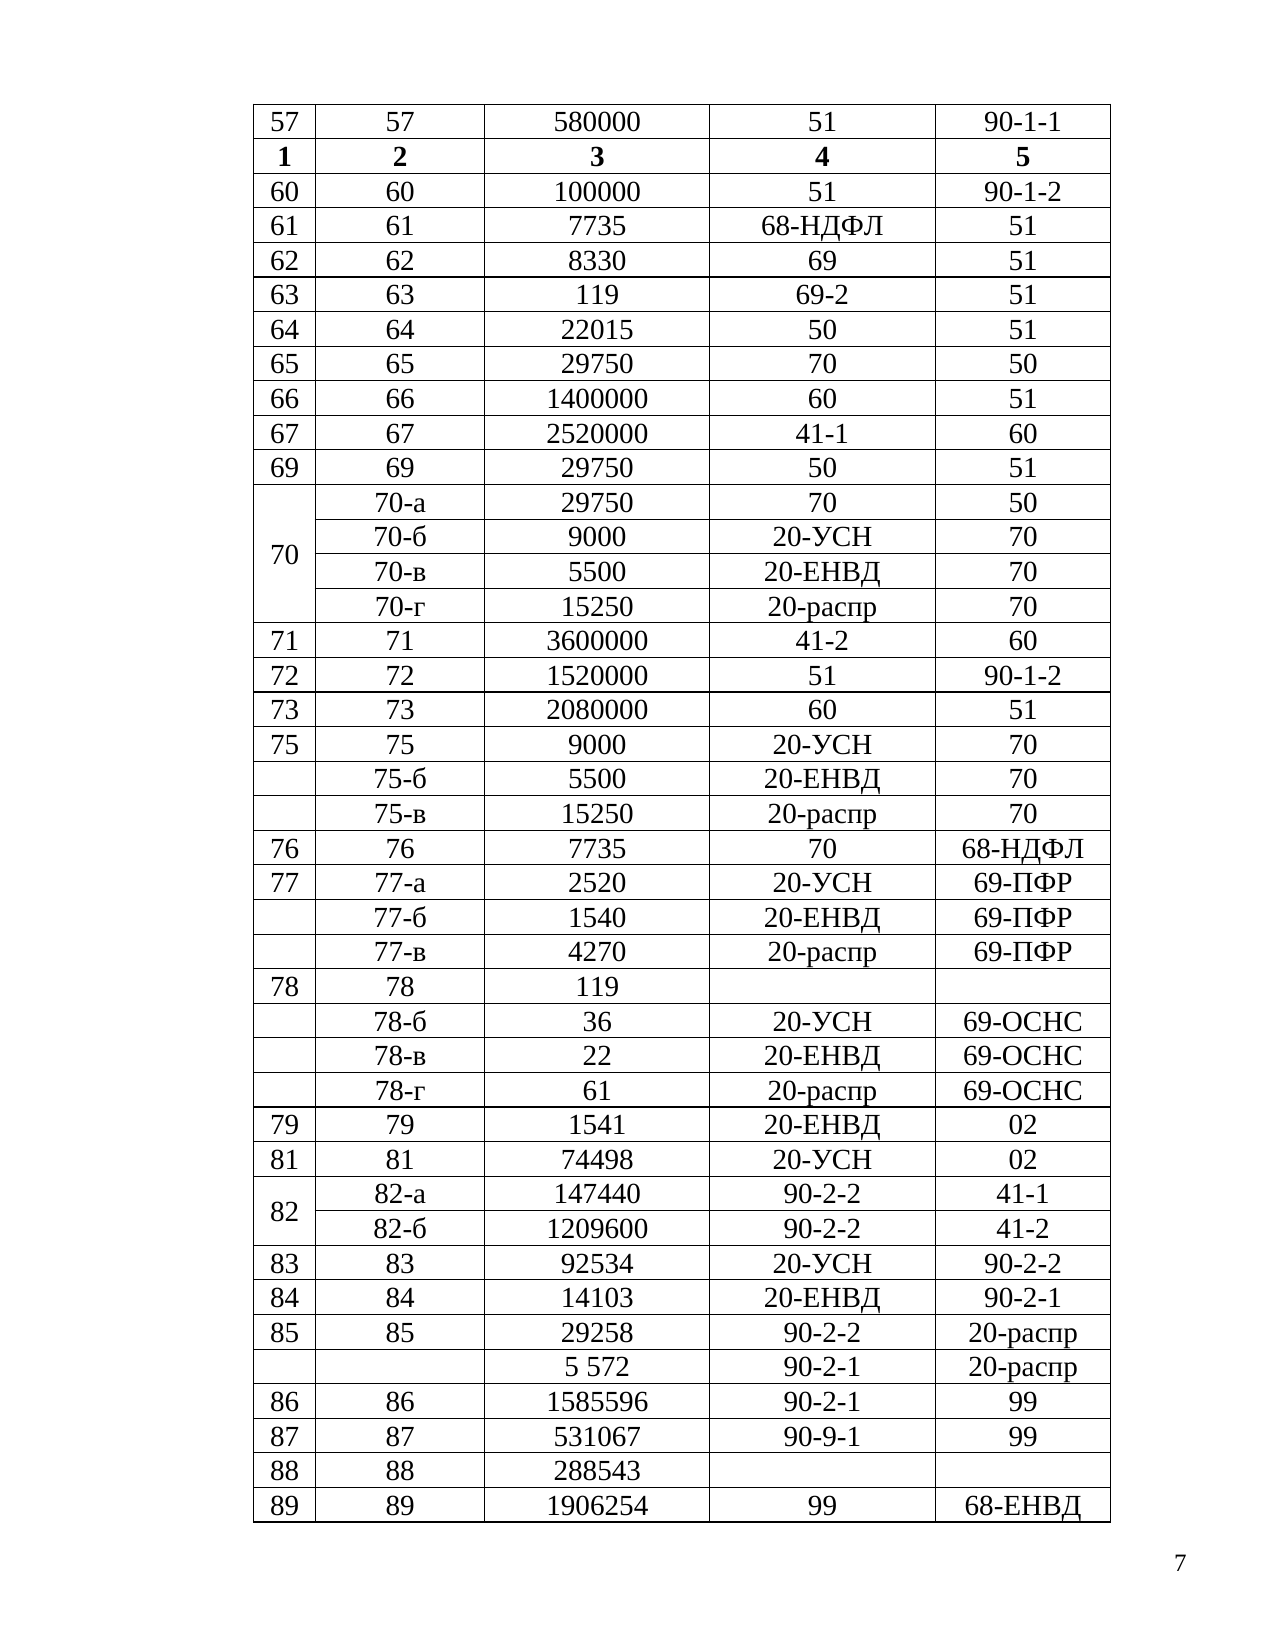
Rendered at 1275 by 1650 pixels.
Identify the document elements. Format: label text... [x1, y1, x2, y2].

table_cell 77-а [316, 865, 484, 899]
table_cell [936, 969, 1110, 1003]
table_cell 75 [316, 727, 484, 761]
table_cell 70-б [316, 520, 484, 553]
table_cell 7735 [485, 208, 709, 242]
table_cell 580000 [485, 105, 709, 138]
table_cell 29750 [485, 347, 709, 380]
table_cell [316, 1350, 484, 1383]
table_cell 20-ЕНВД [710, 1280, 935, 1314]
table_cell 81 [254, 1142, 315, 1176]
table_cell 2080000 [485, 693, 709, 726]
table_cell 61 [485, 1073, 709, 1106]
table_cell 69 [254, 450, 315, 484]
table_cell 70 [936, 762, 1110, 795]
table_cell 7735 [485, 831, 709, 864]
table_cell 70 [710, 347, 935, 380]
table_cell 119 [485, 278, 709, 311]
table_cell 1540 [485, 900, 709, 933]
table_cell 70 [936, 554, 1110, 588]
table_cell [254, 900, 315, 933]
table_cell 63 [254, 278, 315, 311]
table_cell [710, 969, 935, 1003]
table_cell 14103 [485, 1280, 709, 1314]
table_cell 41-2 [936, 1211, 1110, 1245]
table_cell 70-а [316, 485, 484, 518]
table_cell 20-ЕНВД [710, 554, 935, 588]
table_cell 63 [316, 278, 484, 311]
table_cell 100000 [485, 174, 709, 207]
table_cell 77-в [316, 935, 484, 968]
table_cell 20-УСН [710, 1142, 935, 1176]
table_cell 02 [936, 1108, 1110, 1141]
table_cell 90-2-2 [936, 1246, 1110, 1279]
table_cell 70-г [316, 589, 484, 622]
table_cell [936, 1453, 1110, 1487]
table_cell 66 [316, 381, 484, 415]
table_cell 89 [316, 1488, 484, 1521]
table_cell [254, 796, 315, 830]
table_cell 70 [710, 485, 935, 518]
table_cell 78 [254, 969, 315, 1003]
table_cell 64 [316, 312, 484, 346]
table_cell 60 [936, 416, 1110, 449]
table_cell 87 [254, 1419, 315, 1452]
table_cell 90-2-2 [710, 1211, 935, 1245]
table_cell 57 [316, 105, 484, 138]
table_cell 99 [936, 1384, 1110, 1418]
table_cell 22 [485, 1038, 709, 1072]
table_cell 20-УСН [710, 1246, 935, 1279]
table_cell 67 [316, 416, 484, 449]
table_cell 9000 [485, 520, 709, 553]
table_cell 82-а [316, 1177, 484, 1210]
table_cell 29750 [485, 485, 709, 518]
table_cell 22015 [485, 312, 709, 346]
table_cell 90-1-1 [936, 105, 1110, 138]
table_cell 61 [316, 208, 484, 242]
table_cell 85 [254, 1315, 315, 1348]
table_cell 60 [316, 174, 484, 207]
table_cell 147440 [485, 1177, 709, 1210]
table_cell 65 [254, 347, 315, 380]
table_cell 68-НДФЛ [710, 208, 935, 242]
table_cell 78-г [316, 1073, 484, 1106]
table_cell [710, 1453, 935, 1487]
table_cell 02 [936, 1142, 1110, 1176]
table_cell 99 [710, 1488, 935, 1521]
table_cell 99 [936, 1419, 1110, 1452]
table_cell [254, 762, 315, 795]
table_cell 36 [485, 1004, 709, 1037]
table_cell 4 [710, 139, 935, 173]
table_cell 78-в [316, 1038, 484, 1072]
table_cell 5500 [485, 554, 709, 588]
table_cell 20-УСН [710, 865, 935, 899]
table_cell 61 [254, 208, 315, 242]
table_cell 20-распр [710, 796, 935, 830]
table_cell 64 [254, 312, 315, 346]
table_cell 68-НДФЛ [936, 831, 1110, 864]
table_cell 50 [710, 450, 935, 484]
table_cell 51 [710, 658, 935, 691]
table_cell 83 [316, 1246, 484, 1279]
table_cell 20-ЕНВД [710, 762, 935, 795]
table_cell [254, 1038, 315, 1072]
table_cell 5 [936, 139, 1110, 173]
table_cell 41-1 [936, 1177, 1110, 1210]
table_cell 66 [254, 381, 315, 415]
table_cell 57 [254, 105, 315, 138]
table_cell 86 [316, 1384, 484, 1418]
table_cell 8330 [485, 243, 709, 276]
table_cell 90-9-1 [710, 1419, 935, 1452]
table_cell 74498 [485, 1142, 709, 1176]
table_cell 90-2-1 [936, 1280, 1110, 1314]
table_cell 60 [710, 381, 935, 415]
table_cell 20-УСН [710, 1004, 935, 1037]
table_cell [254, 1073, 315, 1106]
table_cell 90-2-2 [710, 1315, 935, 1348]
table_cell 1585596 [485, 1384, 709, 1418]
table_cell 62 [254, 243, 315, 276]
table_cell 20-ЕНВД [710, 900, 935, 933]
table_cell 2520 [485, 865, 709, 899]
table_cell 70 [936, 520, 1110, 553]
table_cell 77 [254, 865, 315, 899]
table_cell 20-распр [710, 935, 935, 968]
table_cell 85 [316, 1315, 484, 1348]
table_cell 68-ЕНВД [936, 1488, 1110, 1521]
table_cell 72 [254, 658, 315, 691]
table_cell 2 [316, 139, 484, 173]
table_cell 90-2-2 [710, 1177, 935, 1210]
table_cell 82 [254, 1177, 315, 1245]
table_cell 75-б [316, 762, 484, 795]
table_cell 92534 [485, 1246, 709, 1279]
table_cell 67 [254, 416, 315, 449]
table_cell 1400000 [485, 381, 709, 415]
table_cell 531067 [485, 1419, 709, 1452]
table_cell 20-ЕНВД [710, 1108, 935, 1141]
table_cell 20-УСН [710, 520, 935, 553]
table_cell 70 [936, 589, 1110, 622]
table_cell 75 [254, 727, 315, 761]
table_cell 20-УСН [710, 727, 935, 761]
table_cell 87 [316, 1419, 484, 1452]
table_cell 1 [254, 139, 315, 173]
table_cell 90-1-2 [936, 658, 1110, 691]
table_cell 69-ОСНС [936, 1004, 1110, 1037]
table_cell 5 572 [485, 1350, 709, 1383]
table_cell 73 [254, 693, 315, 726]
table_cell 90-2-1 [710, 1384, 935, 1418]
table_cell 69-ПФР [936, 900, 1110, 933]
table_cell 79 [316, 1108, 484, 1141]
table_cell 2520000 [485, 416, 709, 449]
table_cell 86 [254, 1384, 315, 1418]
table_cell 51 [936, 278, 1110, 311]
table_cell 82-б [316, 1211, 484, 1245]
table_cell 51 [710, 105, 935, 138]
table_cell 1906254 [485, 1488, 709, 1521]
table_cell 89 [254, 1488, 315, 1521]
table_cell 90-2-1 [710, 1350, 935, 1383]
table_cell 76 [316, 831, 484, 864]
table_cell 70 [936, 727, 1110, 761]
table_cell 50 [936, 485, 1110, 518]
table_cell 69-ОСНС [936, 1038, 1110, 1072]
table_cell 71 [254, 623, 315, 657]
table_cell 79 [254, 1108, 315, 1141]
table_cell 4270 [485, 935, 709, 968]
table_cell 88 [254, 1453, 315, 1487]
table_cell 1541 [485, 1108, 709, 1141]
table_cell 60 [254, 174, 315, 207]
table_cell [254, 1004, 315, 1037]
table_cell [254, 1350, 315, 1383]
table_cell 69 [710, 243, 935, 276]
table_cell 20-распр [936, 1315, 1110, 1348]
table_cell 41-1 [710, 416, 935, 449]
table_cell 60 [710, 693, 935, 726]
table_cell 51 [936, 243, 1110, 276]
table_cell 51 [936, 450, 1110, 484]
table_cell 3 [485, 139, 709, 173]
table_cell 9000 [485, 727, 709, 761]
table_cell 69-2 [710, 278, 935, 311]
table_cell 60 [936, 623, 1110, 657]
table_cell 78-б [316, 1004, 484, 1037]
table_cell 78 [316, 969, 484, 1003]
table_cell 70 [710, 831, 935, 864]
table_cell 15250 [485, 589, 709, 622]
table_cell 20-ЕНВД [710, 1038, 935, 1072]
table_cell 29750 [485, 450, 709, 484]
table_cell 3600000 [485, 623, 709, 657]
table_cell 51 [936, 312, 1110, 346]
table_cell 69 [316, 450, 484, 484]
table_cell 69-ОСНС [936, 1073, 1110, 1106]
table_cell 70 [254, 485, 315, 622]
table_cell 72 [316, 658, 484, 691]
table_cell 70-в [316, 554, 484, 588]
table_cell 20-распр [936, 1350, 1110, 1383]
table_cell 51 [936, 381, 1110, 415]
table_cell 15250 [485, 796, 709, 830]
table_cell 81 [316, 1142, 484, 1176]
table_cell 76 [254, 831, 315, 864]
table_cell 51 [936, 208, 1110, 242]
table_cell 288543 [485, 1453, 709, 1487]
table_cell 5500 [485, 762, 709, 795]
table_cell 69-ПФР [936, 865, 1110, 899]
table_cell 83 [254, 1246, 315, 1279]
table_cell 84 [254, 1280, 315, 1314]
table_cell 73 [316, 693, 484, 726]
table_cell 51 [936, 693, 1110, 726]
table_cell 119 [485, 969, 709, 1003]
table_cell 70 [936, 796, 1110, 830]
table_cell 75-в [316, 796, 484, 830]
table_cell [254, 935, 315, 968]
table_cell 62 [316, 243, 484, 276]
table_cell 65 [316, 347, 484, 380]
table_cell 88 [316, 1453, 484, 1487]
table_cell 50 [936, 347, 1110, 380]
table_cell 29258 [485, 1315, 709, 1348]
table_cell 20-распр [710, 589, 935, 622]
table_cell 1209600 [485, 1211, 709, 1245]
table_cell 50 [710, 312, 935, 346]
table_cell 41-2 [710, 623, 935, 657]
table_cell 69-ПФР [936, 935, 1110, 968]
table_cell 20-распр [710, 1073, 935, 1106]
table_cell 71 [316, 623, 484, 657]
table_cell 84 [316, 1280, 484, 1314]
table_cell 1520000 [485, 658, 709, 691]
table_cell 90-1-2 [936, 174, 1110, 207]
table_cell 51 [710, 174, 935, 207]
table_cell 77-б [316, 900, 484, 933]
